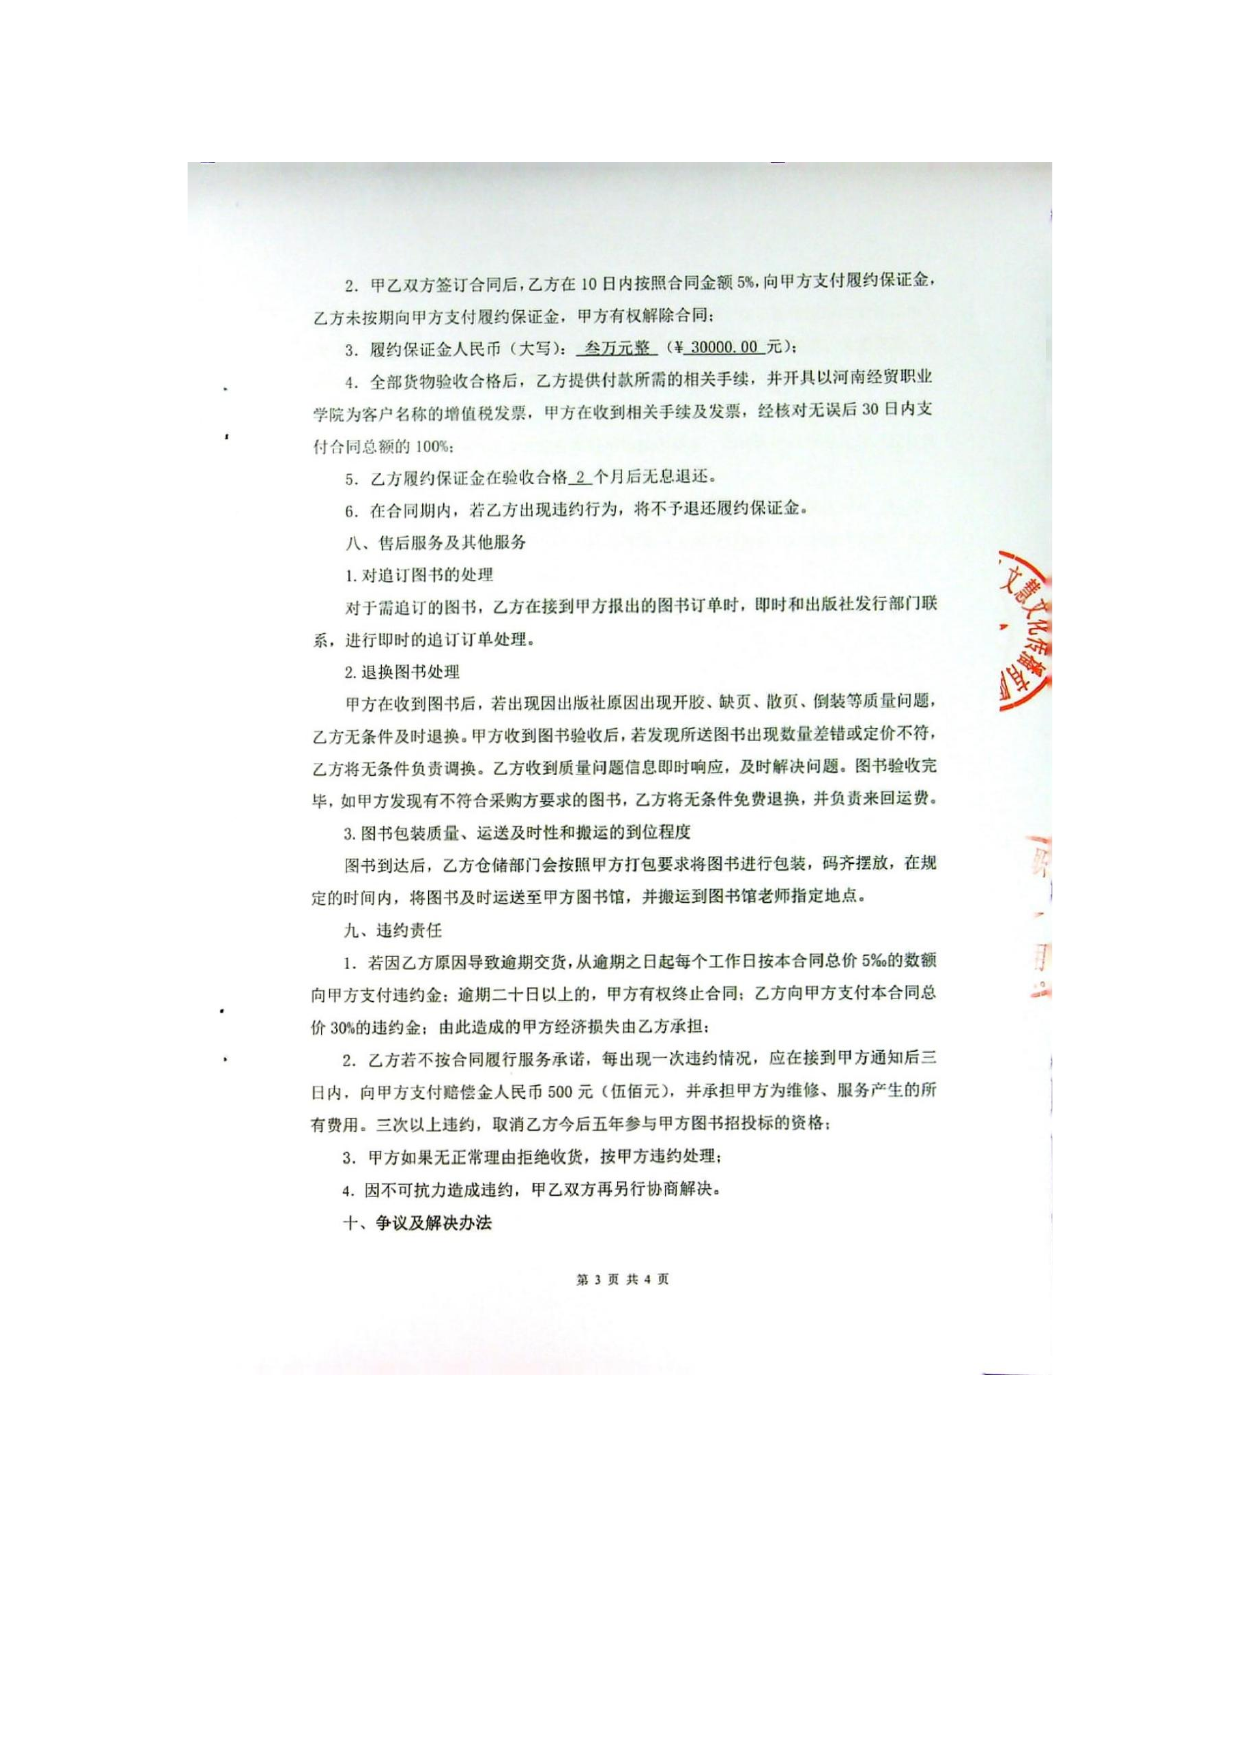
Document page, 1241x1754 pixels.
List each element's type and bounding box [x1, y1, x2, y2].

picture [187, 162, 1053, 1375]
